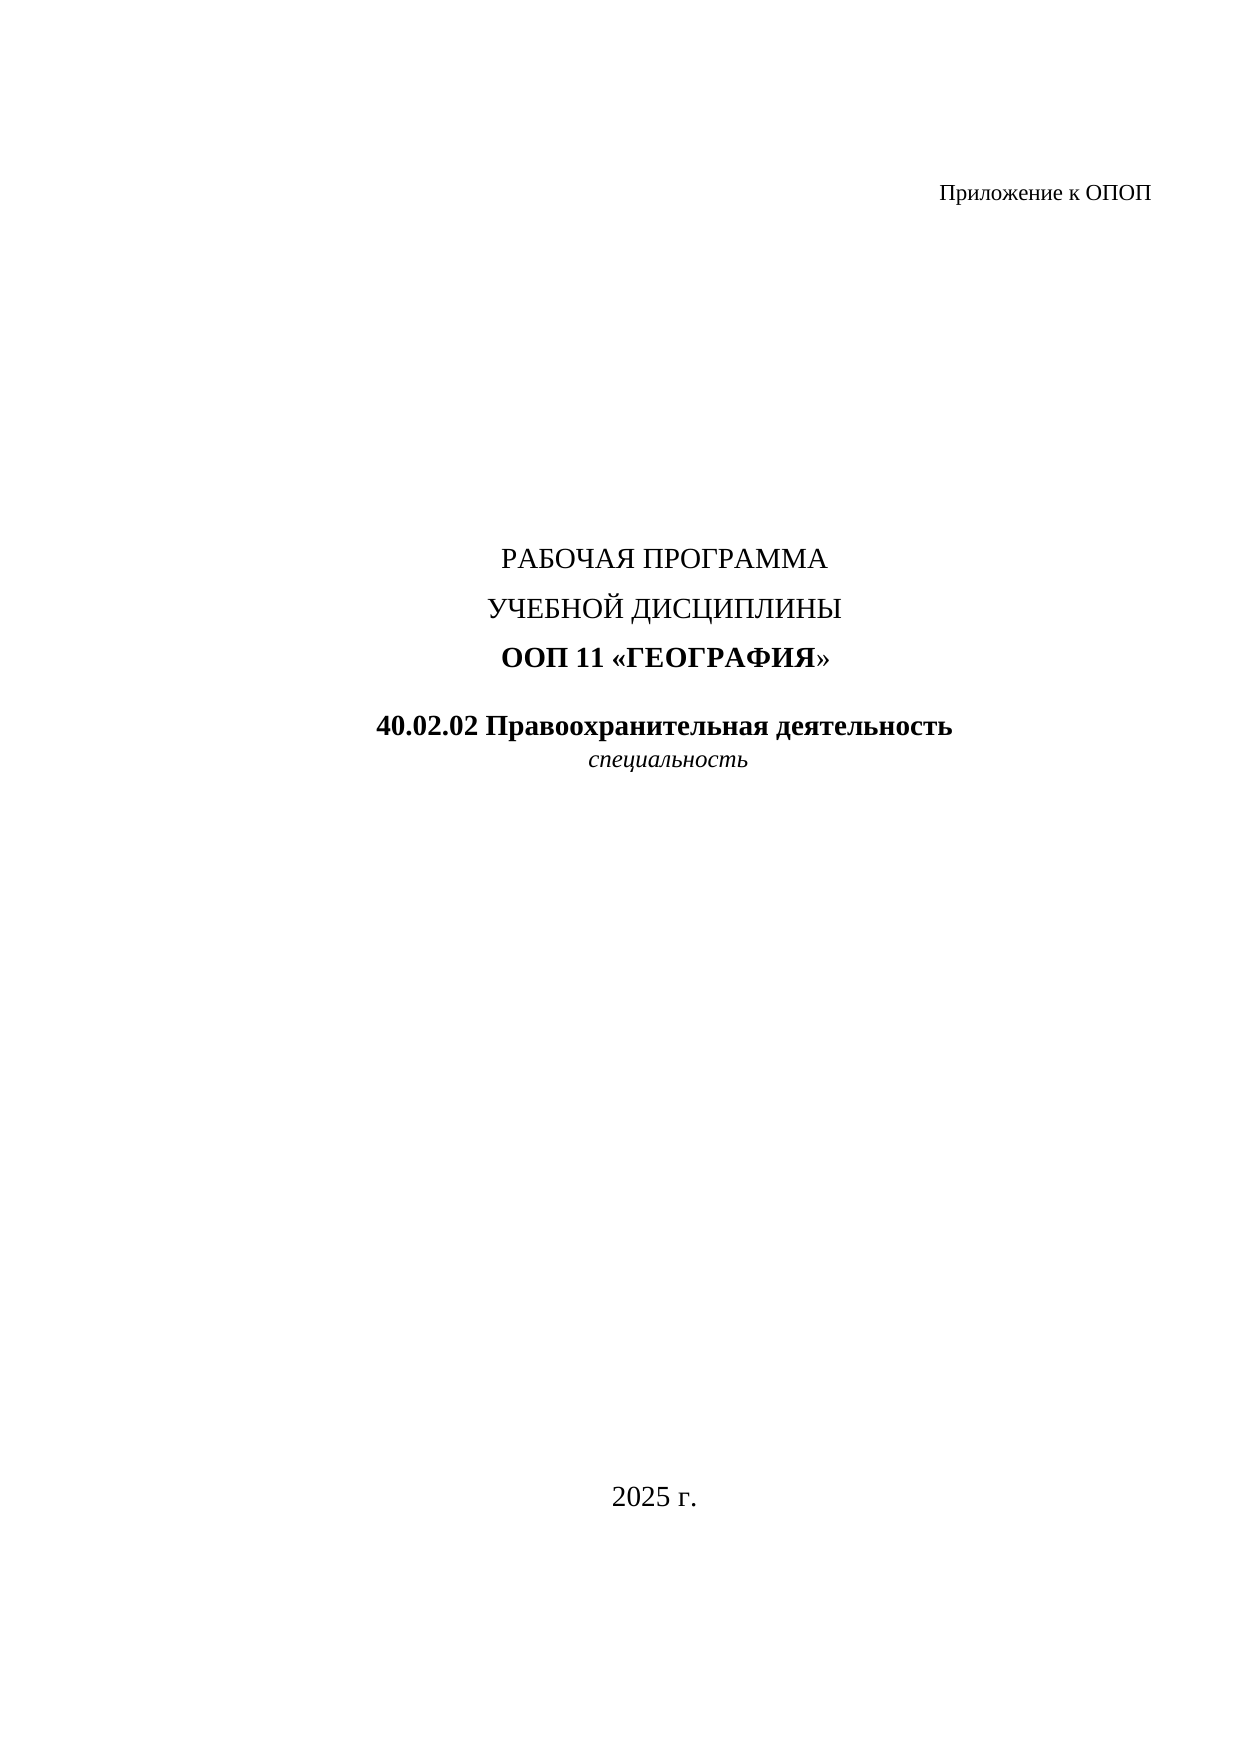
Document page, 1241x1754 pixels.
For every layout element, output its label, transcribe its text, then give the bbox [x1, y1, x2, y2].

text Рабочая ПРОГРАММа [177, 541, 1152, 574]
text специальность [177, 744, 1152, 773]
text Приложение к ОПОП [177, 178, 1152, 205]
text 2025 г. [501, 1479, 1154, 1513]
text ООП 11 «ГЕОГРАФИЯ» [177, 641, 1154, 674]
text 40.02.02 Правоохранительная деятельность [177, 708, 1152, 742]
text УЧЕБНОЙ ДИСЦИПЛИНЫ [177, 591, 1152, 625]
